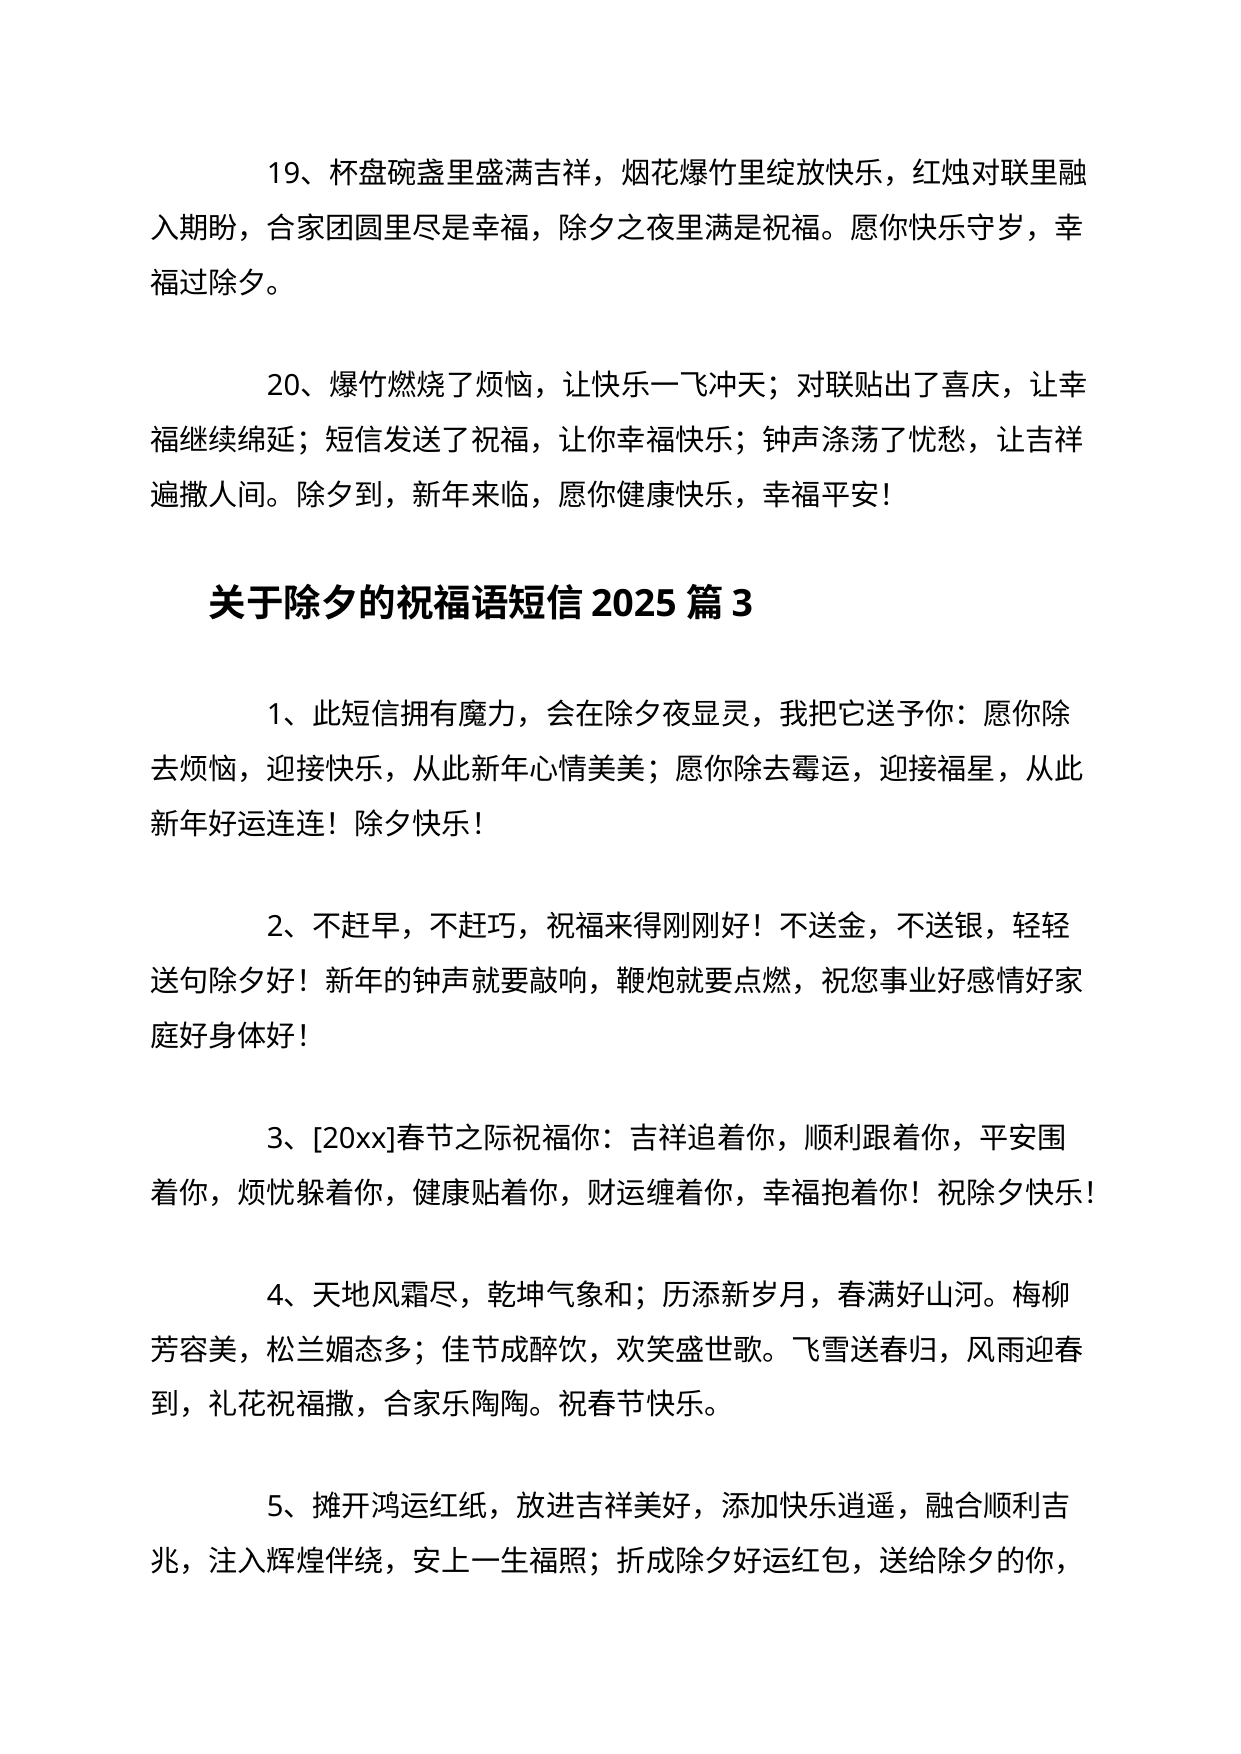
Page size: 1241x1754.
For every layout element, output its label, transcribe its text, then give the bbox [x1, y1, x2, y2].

text 关于除夕的祝福语短信2025 篇3 [150, 573, 1090, 628]
text 4、天地风霜尽，乾坤气象和；历添新岁月，春满好山河。梅柳芳容美，松兰媚态多；佳节成醉饮，欢笑盛世歌。飞雪送春归，风雨迎春到，礼花祝福撒，合家乐陶陶。祝春节快乐。 [150, 1271, 1090, 1423]
text 2、不赶早，不赶巧，祝福来得刚刚好！不送金，不送银，轻轻送句除夕好！新年的钟声就要敲响，鞭炮就要点燃，祝您事业好感情好家庭好身体好！ [150, 903, 1090, 1055]
text 1、此短信拥有魔力，会在除夕夜显灵，我把它送予你：愿你除去烦恼，迎接快乐，从此新年心情美美；愿你除去霉运，迎接福星，从此新年好运连连！除夕快乐！ [150, 691, 1090, 843]
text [150, 1483, 1090, 1580]
text 3、[20xx]春节之际祝福你：吉祥追着你，顺利跟着你，平安围着你，烦忧躲着你，健康贴着你，财运缠着你，幸福抱着你！祝除夕快乐！ [150, 1114, 1090, 1212]
text 20、爆竹燃烧了烦恼，让快乐一飞冲天；对联贴出了喜庆，让幸福继续绵延；短信发送了祝福，让你幸福快乐；钟声涤荡了忧愁，让吉祥遍撒人间。除夕到，新年来临，愿你健康快乐，幸福平安！ [150, 362, 1090, 514]
text 19、杯盘碗盏里盛满吉祥，烟花爆竹里绽放快乐，红烛对联里融入期盼，合家团圆里尽是幸福，除夕之夜里满是祝福。愿你快乐守岁，幸福过除夕。 [150, 150, 1090, 302]
